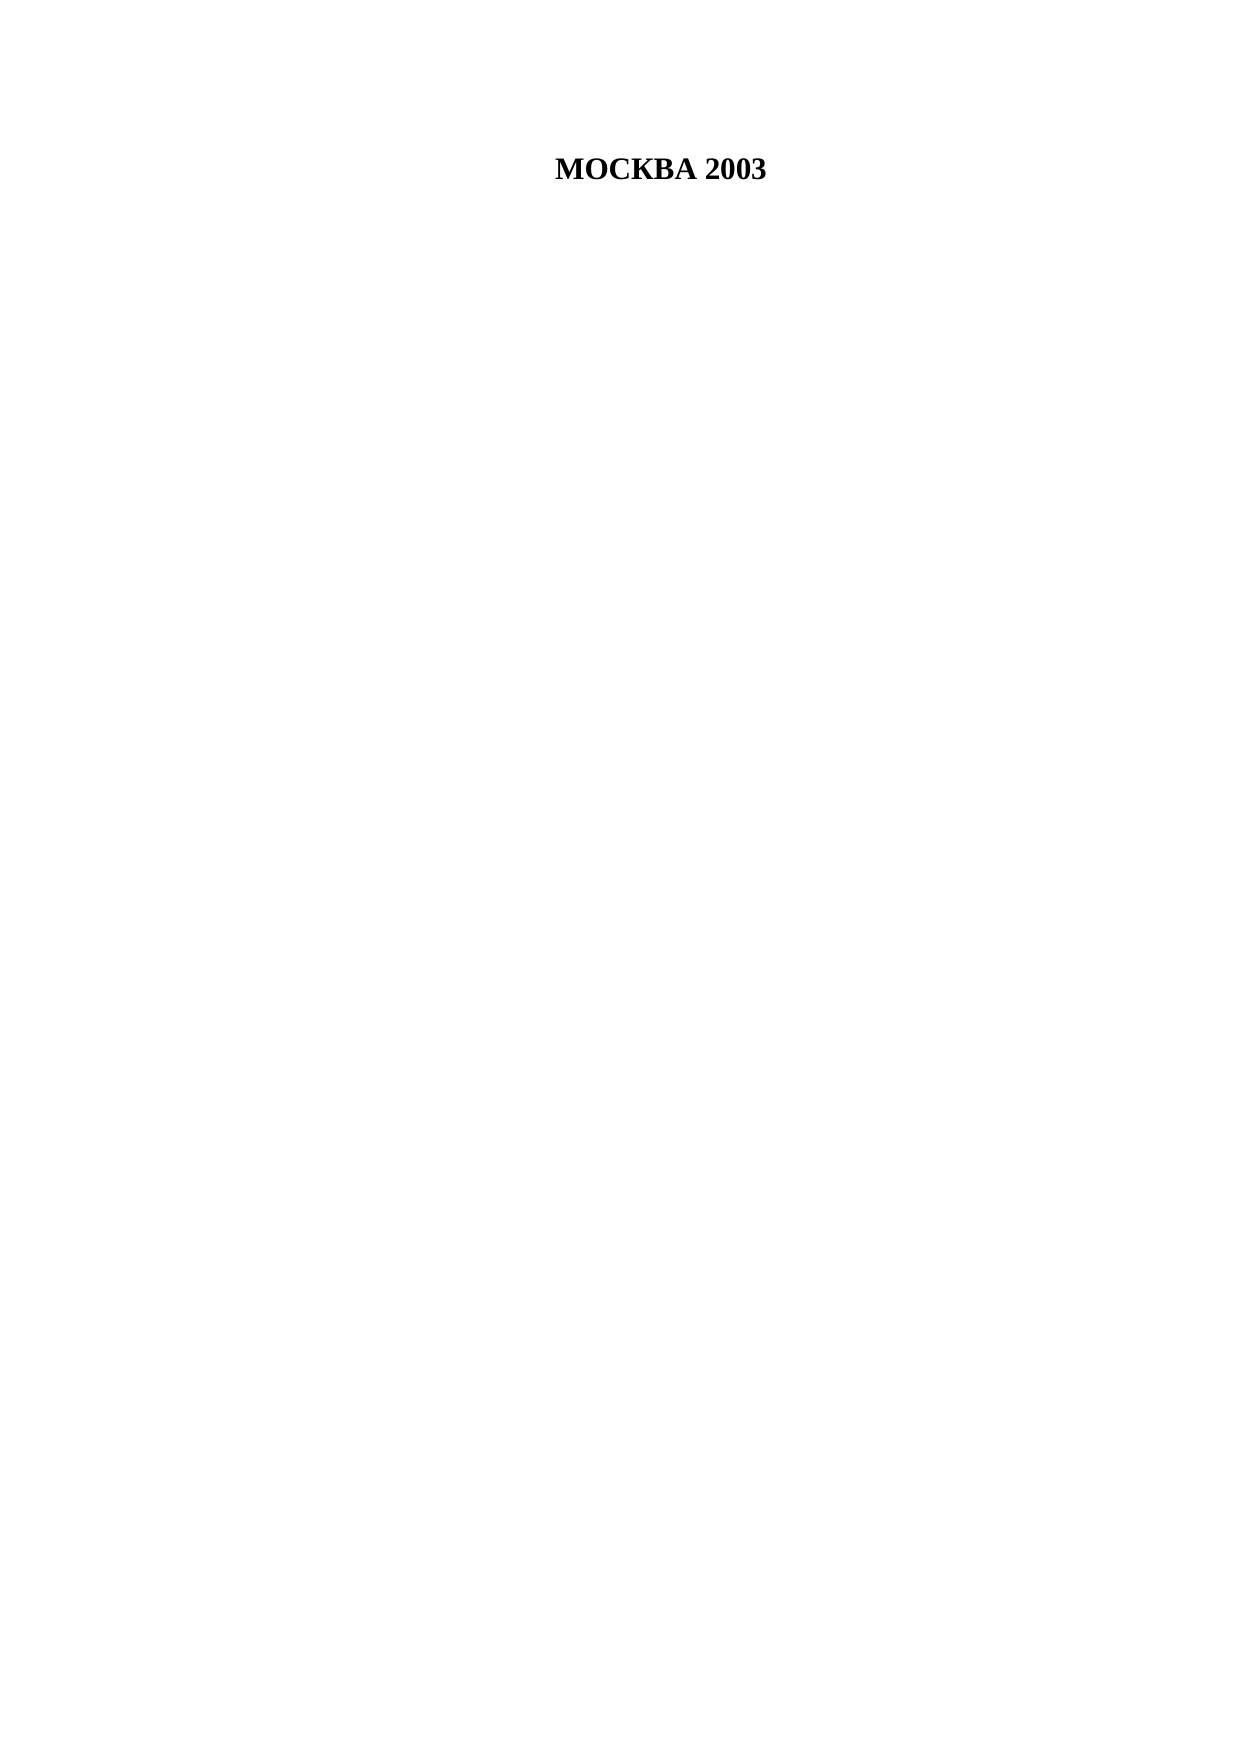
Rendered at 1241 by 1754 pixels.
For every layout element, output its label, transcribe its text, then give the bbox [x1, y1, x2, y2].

text МОСКВА 2003 [241, 150, 1080, 186]
